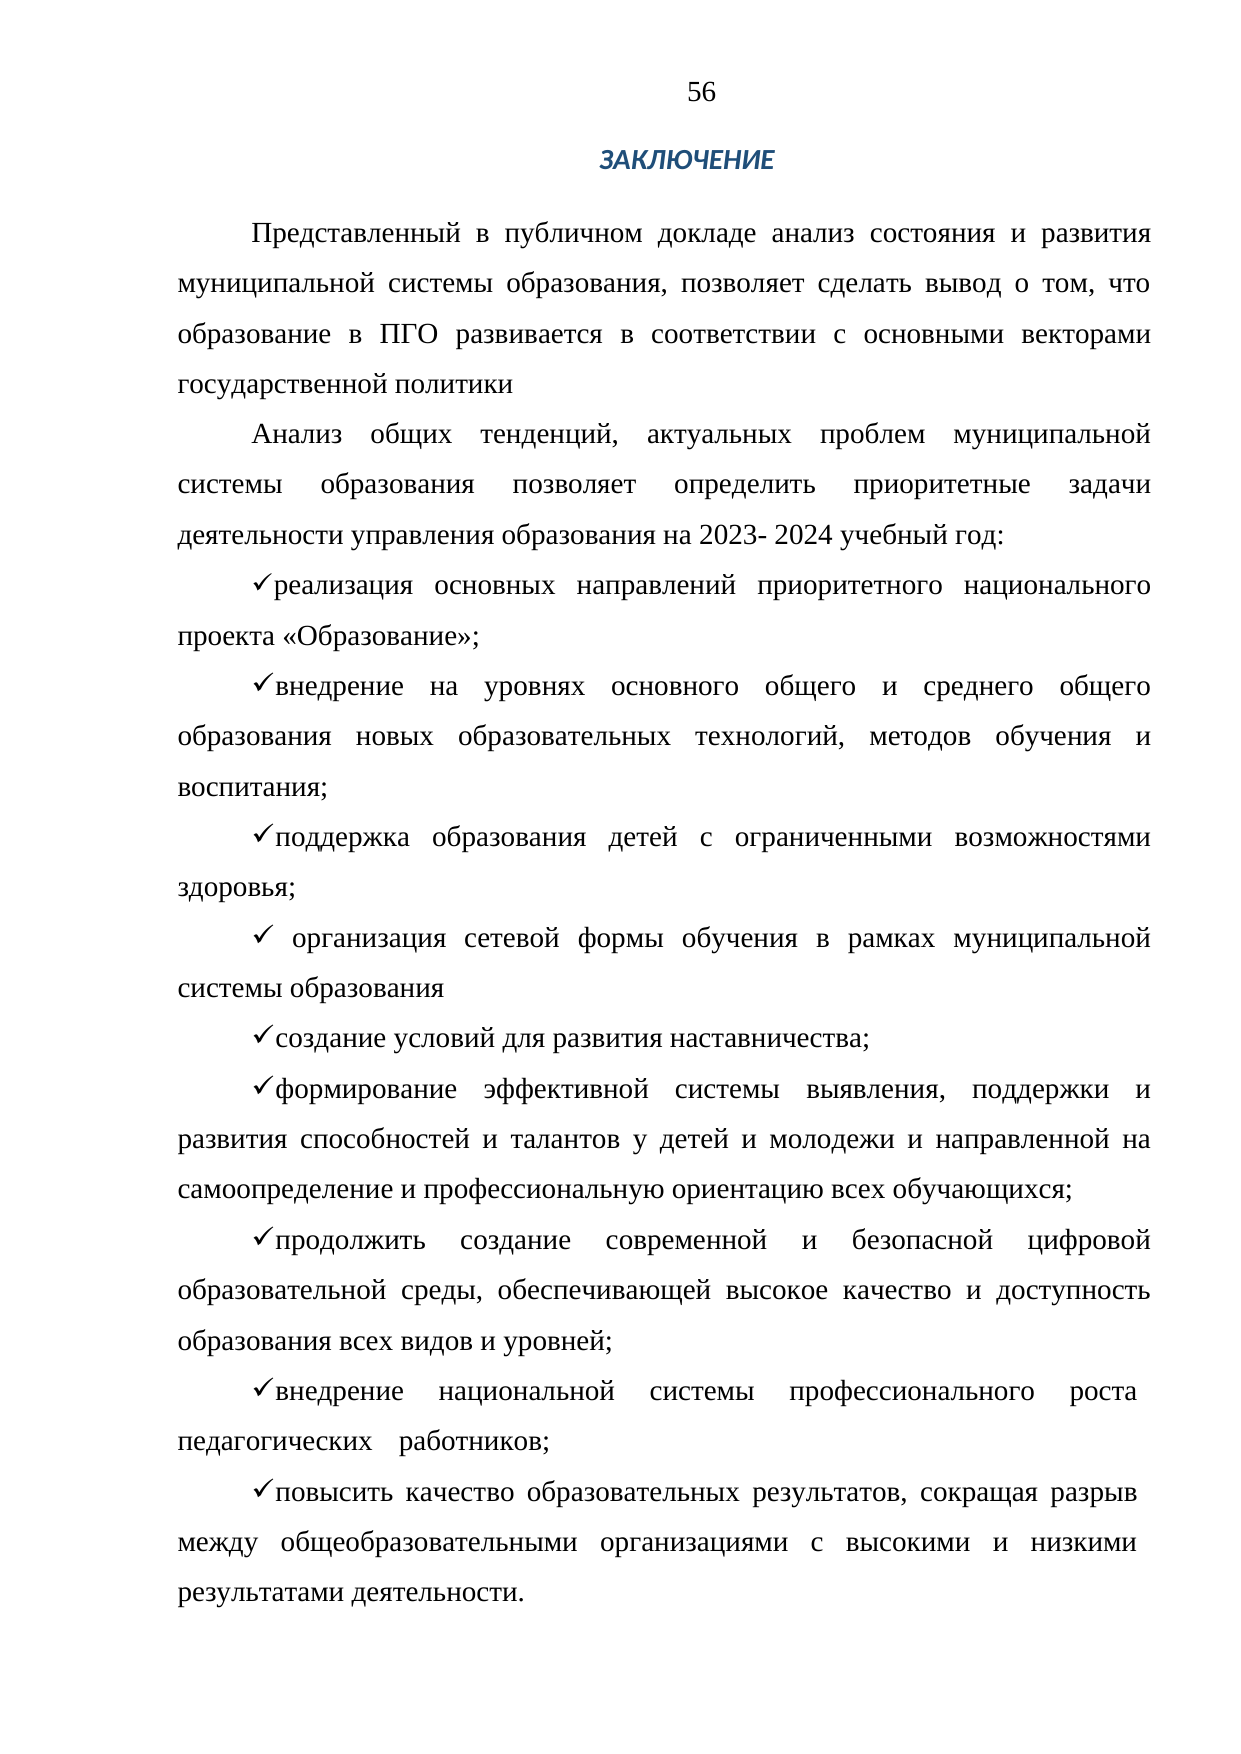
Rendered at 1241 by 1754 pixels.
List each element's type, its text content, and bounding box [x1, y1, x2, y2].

text создание условий для развития наставничества; [251, 1020, 1152, 1054]
text продолжить создание современной и безопасной цифровой образовательной среды, обеспечивающей высокое качество и доступность образования всех видов и уровней; [177, 1222, 1152, 1356]
text повысить качество образовательных результатов, сокращая разрыв между общеобразовательными организациями с высокими и низкими результатами деятельности. [177, 1474, 1138, 1608]
text Анализ общих тенденций, актуальных проблем муниципальной системы образования позволяет определить приоритетные задачи деятельности управления образования на 2023- 2024 учебный год: [177, 416, 1152, 551]
text Представленный в публичном докладе анализ состояния и развития муниципальной системы образования, позволяет сделать вывод о том, что образование в ПГО развивается в соответствии с основными векторами государственной политики [177, 215, 1152, 399]
text формирование эффективной системы выявления, поддержки и развития способностей и талантов у детей и молодежи и направленной на самоопределение и профессиональную ориентацию всех обучающихся; [177, 1071, 1152, 1205]
text внедрение национальной системы профессионального роста педагогических работников; [177, 1373, 1138, 1457]
text ЗАКЛЮЧЕНИЕ [177, 141, 1152, 176]
text реализация основных направлений приоритетного национального проекта «Образование»; [177, 567, 1152, 651]
text поддержка образования детей с ограниченными возможностями здоровья; [177, 819, 1152, 903]
text внедрение на уровнях основного общего и среднего общего образования новых образовательных технологий, методов обучения и воспитания; [177, 668, 1152, 802]
text организация сетевой формы обучения в рамках муниципальной системы образования [177, 920, 1152, 1004]
